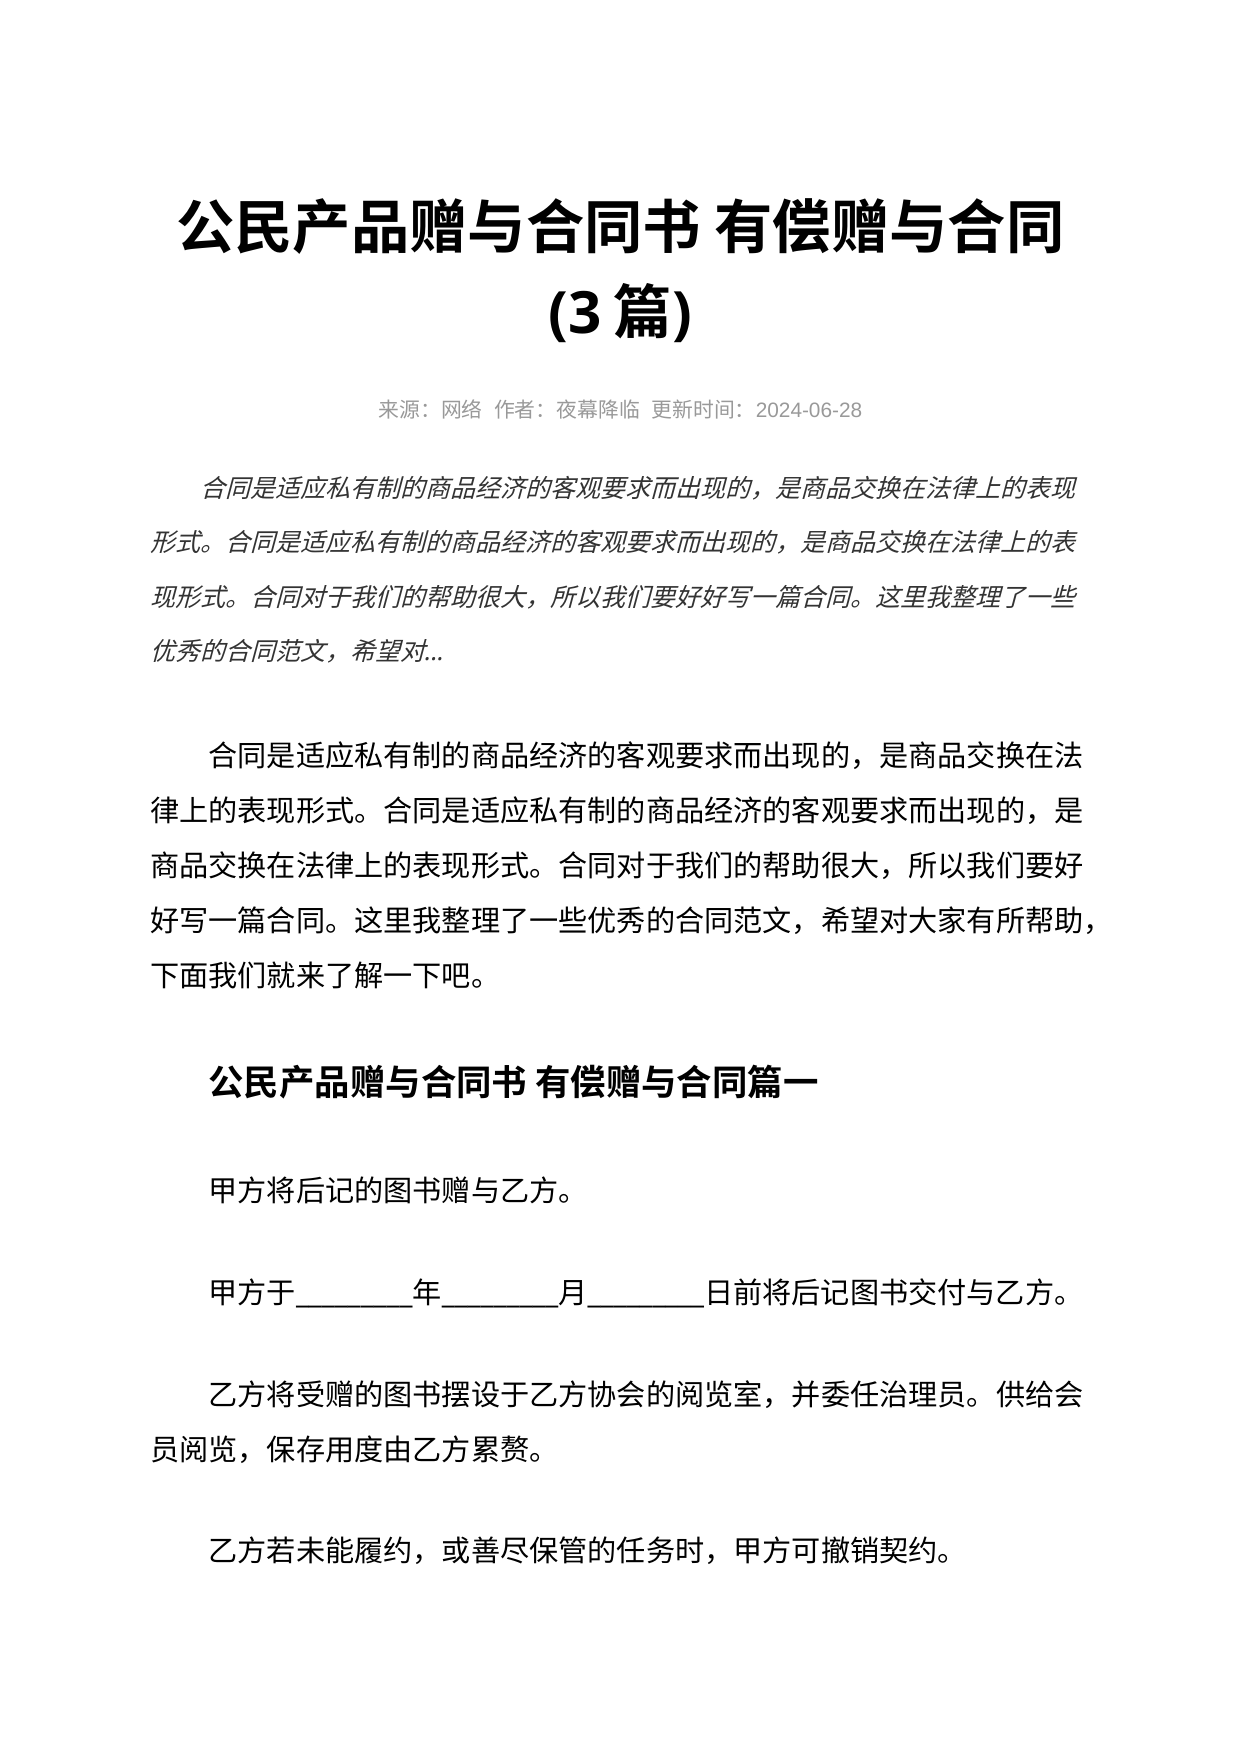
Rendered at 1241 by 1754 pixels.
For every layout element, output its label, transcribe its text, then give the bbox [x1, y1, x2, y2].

text 甲方将后记的图书赠与乙方。 [150, 1167, 1090, 1210]
text 合同是适应私有制的商品经济的客观要求而出现的，是商品交换在法律上的表现形式。合同是适应私有制的商品经济的客观要求而出现的，是商品交换在法律上的表现形式。合同对于我们的帮助很大，所以我们要好好写一篇合同。这里我整理了一些优秀的合同范文，希望对大家有所帮助，下面我们就来了解一下吧。 [150, 733, 1090, 994]
text 甲方于_________年_________月_________日前将后记图书交付与乙方。 [150, 1269, 1090, 1312]
text 合同是适应私有制的商品经济的客观要求而出现的，是商品交换在法律上的表现形式。合同是适应私有制的商品经济的客观要求而出现的，是商品交换在法律上的表现形式。合同对于我们的帮助很大，所以我们要好好写一篇合同。这里我整理了一些优秀的合同范文，希望对... [150, 468, 1090, 668]
text 乙方若未能履约，或善尽保管的任务时，甲方可撤销契约。 [150, 1528, 1090, 1570]
subtitle 公民产品赠与合同书 有偿赠与合同(3篇) [150, 181, 1090, 351]
text 乙方将受赠的图书摆设于乙方协会的阅览室，并委任治理员。供给会员阅览，保存用度由乙方累赘。 [150, 1371, 1090, 1468]
text 来源：网络 作者：夜幕降临 更新时间：2024-06-28 [150, 397, 1090, 421]
text 公民产品赠与合同书 有偿赠与合同篇一 [150, 1054, 1090, 1105]
